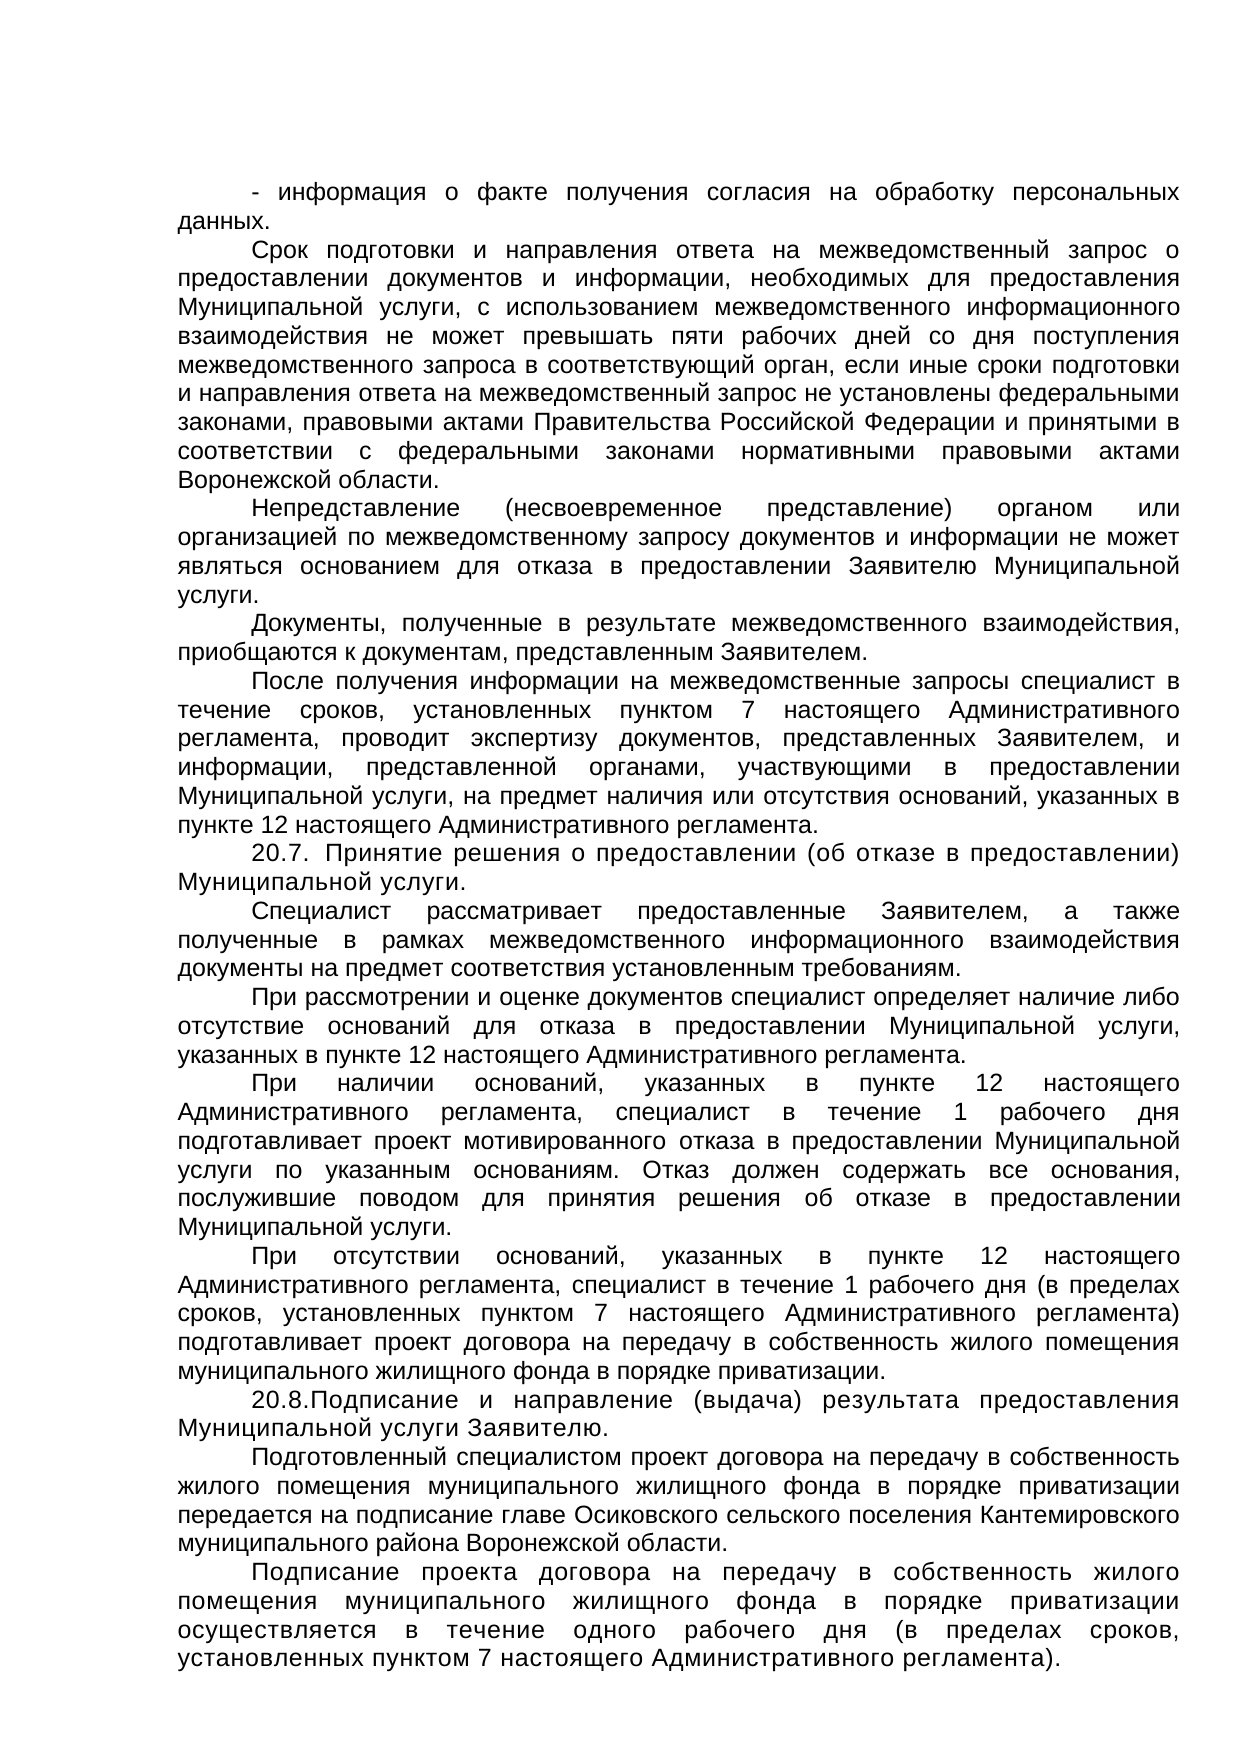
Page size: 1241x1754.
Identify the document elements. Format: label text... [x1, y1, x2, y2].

text 20.8.Подписание и направление (выдача) результата предоставления Муниципальной услуги Заявителю. [177, 1385, 1181, 1442]
text При наличии оснований, указанных в пункте 12 настоящего Административного регламента, специалист в течение 1 рабочего дня подготавливает проект мотивированного отказа в предоставлении Муниципальной услуги по указанным основаниям. Отказ должен содержать все основания, послужившие поводом для принятия решения об отказе в предоставлении Муниципальной услуги. [177, 1068, 1181, 1241]
text Непредставление (несвоевременное представление) органом или организацией по межведомственному запросу документов и информации не может являться основанием для отказа в предоставлении Заявителю Муниципальной услуги. [177, 493, 1181, 608]
text Специалист рассматривает предоставленные Заявителем, а также полученные в рамках межведомственного информационного взаимодействия документы на предмет соответствия установленным требованиям. [177, 896, 1181, 982]
text При отсутствии оснований, указанных в пункте 12 настоящего Административного регламента, специалист в течение 1 рабочего дня (в пределах сроков, установленных пунктом 7 настоящего Административного регламента) подготавливает проект договора на передачу в собственность жилого помещения муниципального жилищного фонда в порядке приватизации. [177, 1241, 1181, 1385]
text - информация о факте получения согласия на обработку персональных данных. [177, 177, 1181, 235]
text Документы, полученные в результате межведомственного взаимодействия, приобщаются к документам, представленным Заявителем. [177, 608, 1181, 666]
text При рассмотрении и оценке документов специалист определяет наличие либо отсутствие оснований для отказа в предоставлении Муниципальной услуги, указанных в пункте 12 настоящего Административного регламента. [177, 982, 1181, 1068]
list Принятие решения о предоставлении (об отказе в предоставлении) Муниципальной услуги. [177, 838, 1181, 896]
text После получения информации на межведомственные запросы специалист в течение сроков, установленных пунктом 7 настоящего Административного регламента, проводит экспертизу документов, представленных Заявителем, и информации, представленной органами, участвующими в предоставлении Муниципальной услуги, на предмет наличия или отсутствия оснований, указанных в пункте 12 настоящего Административного регламента. [177, 666, 1181, 838]
text Срок подготовки и направления ответа на межведомственный запрос о предоставлении документов и информации, необходимых для предоставления Муниципальной услуги, с использованием межведомственного информационного взаимодействия не может превышать пяти рабочих дней со дня поступления межведомственного запроса в соответствующий орган, если иные сроки подготовки и направления ответа на межведомственный запрос не установлены федеральными законами, правовыми актами Правительства Российской Федерации и принятыми в соответствии с федеральными законами нормативными правовыми актами Воронежской области. [177, 235, 1181, 493]
text Подготовленный специалистом проект договора на передачу в собственность жилого помещения муниципального жилищного фонда в порядке приватизации передается на подписание главе Осиковского сельского поселения Кантемировского муниципального района Воронежской области. [177, 1442, 1181, 1557]
text Подписание проекта договора на передачу в собственность жилого помещения муниципального жилищного фонда в порядке приватизации осуществляется в течение одного рабочего дня (в пределах сроков, установленных пунктом 7 настоящего Административного регламента). [177, 1557, 1181, 1672]
